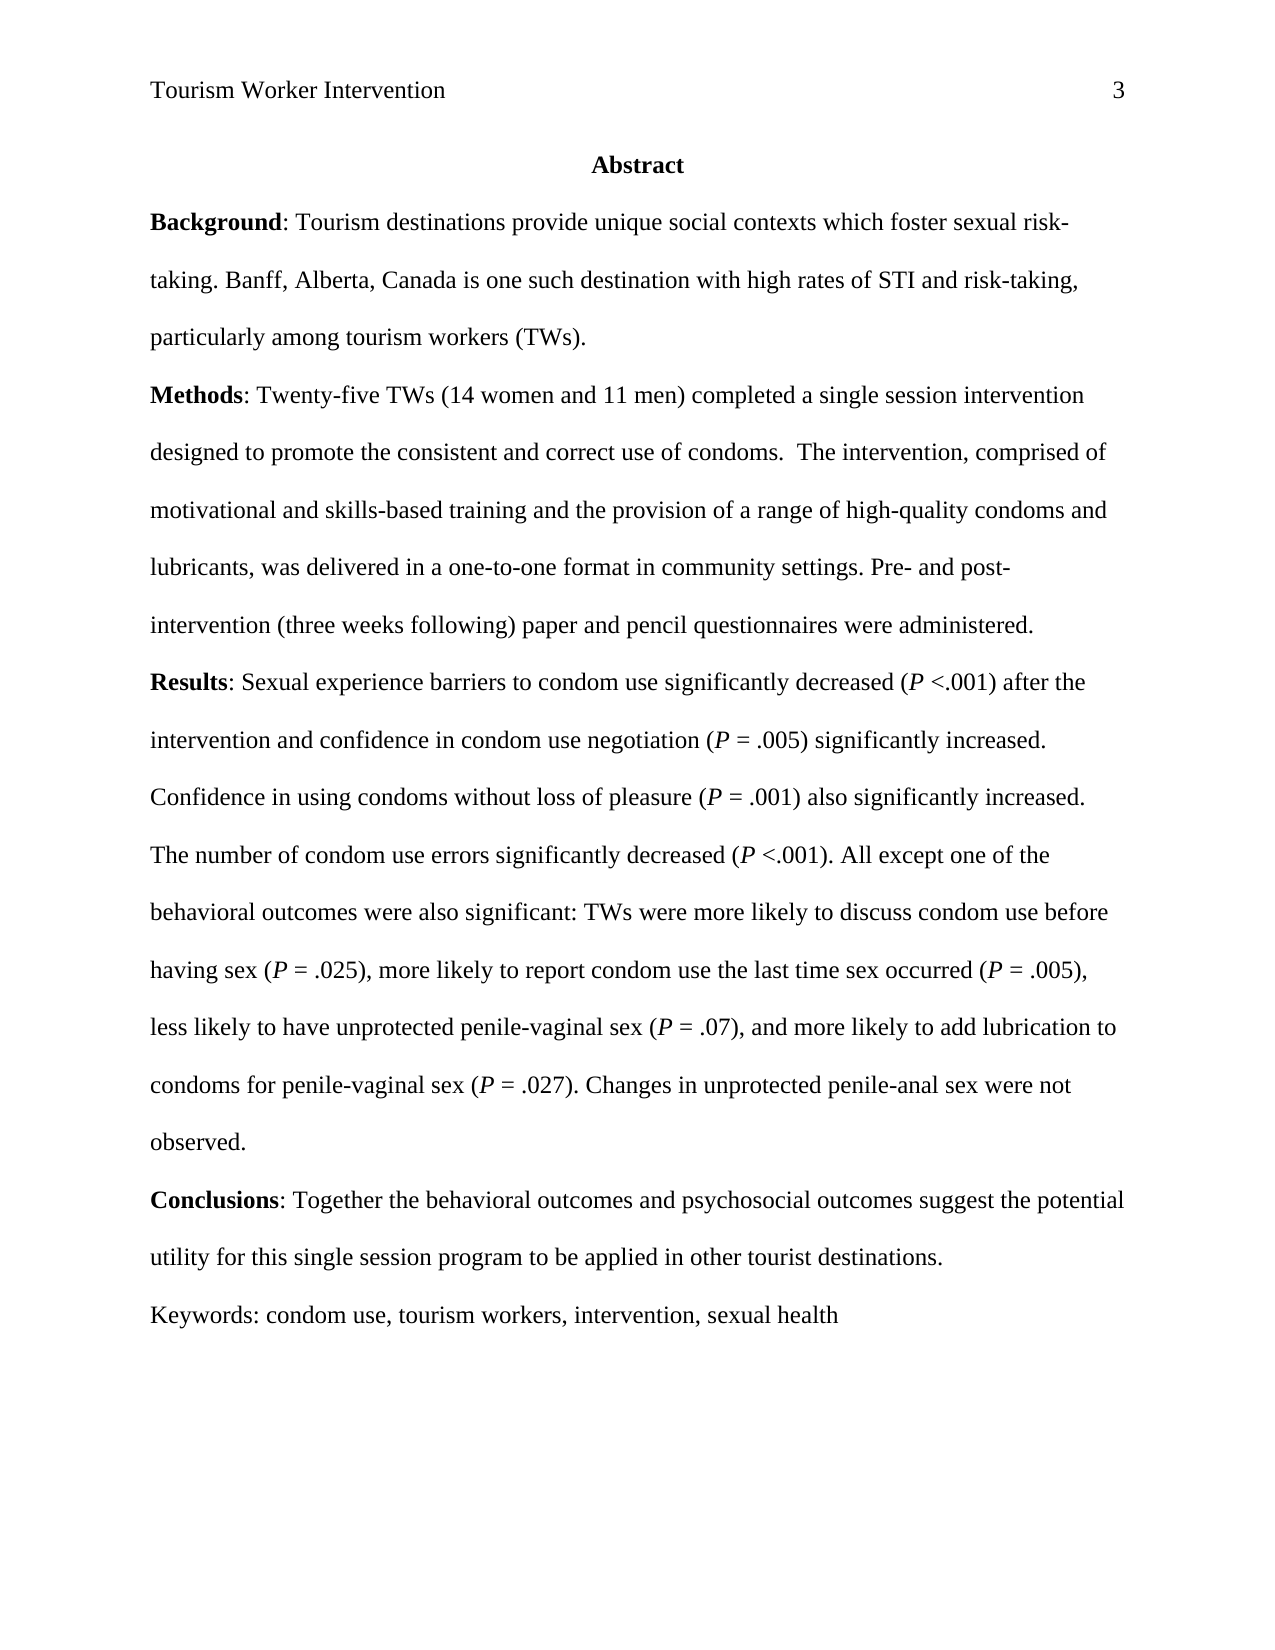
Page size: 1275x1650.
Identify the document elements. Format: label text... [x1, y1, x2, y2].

text Methods: Twenty-five TWs (14 women and 11 men) completed a single session intervention designed to promote the consistent and correct use of condoms. The intervention, comprised of motivational and skills-based training and the provision of a range of high-quality condoms and lubricants, was delivered in a one-to-one format in community settings. Pre- and post-intervention (three weeks following) paper and pencil questionnaires were administered. [150, 380, 1125, 639]
text Results: Sexual experience barriers to condom use significantly decreased (P <.001) after the intervention and confidence in condom use negotiation (P = .005) significantly increased. Confidence in using condoms without loss of pleasure (P = .001) also significantly increased. The number of condom use errors significantly decreased (P <.001). All except one of the behavioral outcomes were also significant: TWs were more likely to discuss condom use before having sex (P = .025), more likely to report condom use the last time sex occurred (P = .005), less likely to have unprotected penile-vaginal sex (P = .07), and more likely to add lubrication to condoms for penile-vaginal sex (P = .027). Changes in unprotected penile-anal sex were not observed. [150, 667, 1125, 1156]
text Background: Tourism destinations provide unique social contexts which foster sexual risk-taking. Banff, Alberta, Canada is one such destination with high rates of STI and risk-taking, particularly among tourism workers (TWs). [150, 207, 1125, 351]
text Conclusions: Together the behavioral outcomes and psychosocial outcomes suggest the potential utility for this single session program to be applied in other tourist destinations. [150, 1185, 1125, 1271]
text Abstract [150, 150, 1125, 179]
text Keywords: condom use, tourism workers, intervention, sexual health [150, 1300, 1125, 1329]
